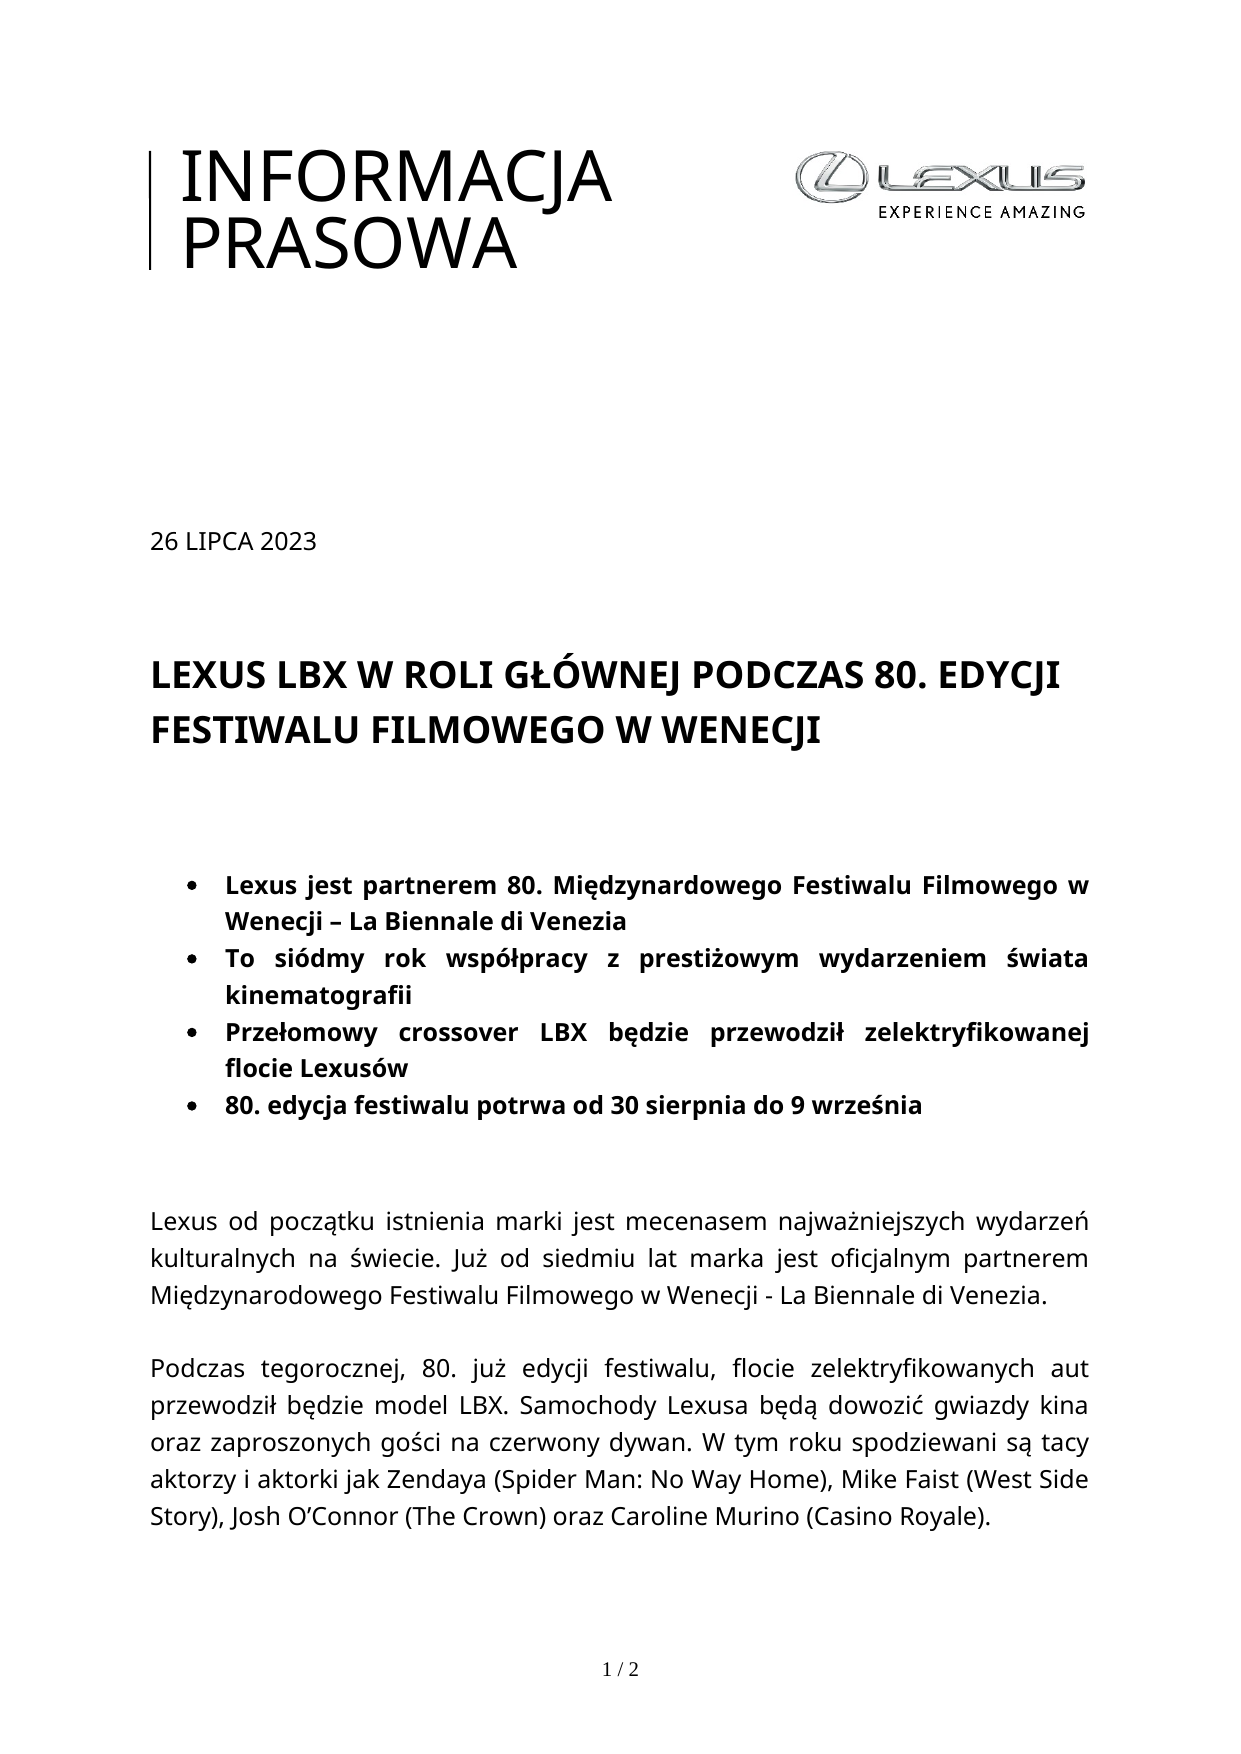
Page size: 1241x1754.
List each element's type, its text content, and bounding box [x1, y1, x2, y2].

picture [770, 141, 1110, 243]
list Przełomowy crossover LBX będzie przewodził zelektryfikowanej flocie Lexusów [187, 1014, 1090, 1085]
list 80. edycja festiwalu potrwa od 30 sierpnia do 9 września [187, 1088, 1090, 1122]
text Lexus od początku istnienia marki jest mecenasem najważniejszych wydarzeń kulturalnych na świecie. Już od siedmiu lat marka jest oficjalnym partnerem Międzynarodowego Festiwalu Filmowego w Wenecji - La Biennale di Venezia. [150, 1204, 1090, 1312]
text LEXUS LBX W ROLI GŁÓWNEJ PODCZAS 80. EDYCJI FESTIWALU FILMOWEGO W WENECJI [150, 648, 1090, 755]
list Lexus jest partnerem 80. Międzynardowego Festiwalu Filmowego w Wenecji – La Biennale di Venezia [187, 867, 1090, 938]
text 26 LIPCA 2023 [150, 523, 1086, 557]
text Podczas tegorocznej, 80. już edycji festiwalu, flocie zelektryfikowanych aut przewodził będzie model LBX. Samochody Lexusa będą dowozić gwiazdy kina oraz zaproszonych gości na czerwony dywan. W tym roku spodziewani są tacy aktorzy i aktorki jak Zendaya (Spider Man: No Way Home), Mike Faist (West Side Story), Josh O’Connor (The Crown) oraz Caroline Murino (Casino Royale). [150, 1351, 1090, 1532]
list To siódmy rok współpracy z prestiżowym wydarzeniem świata kinematografii [187, 941, 1090, 1012]
